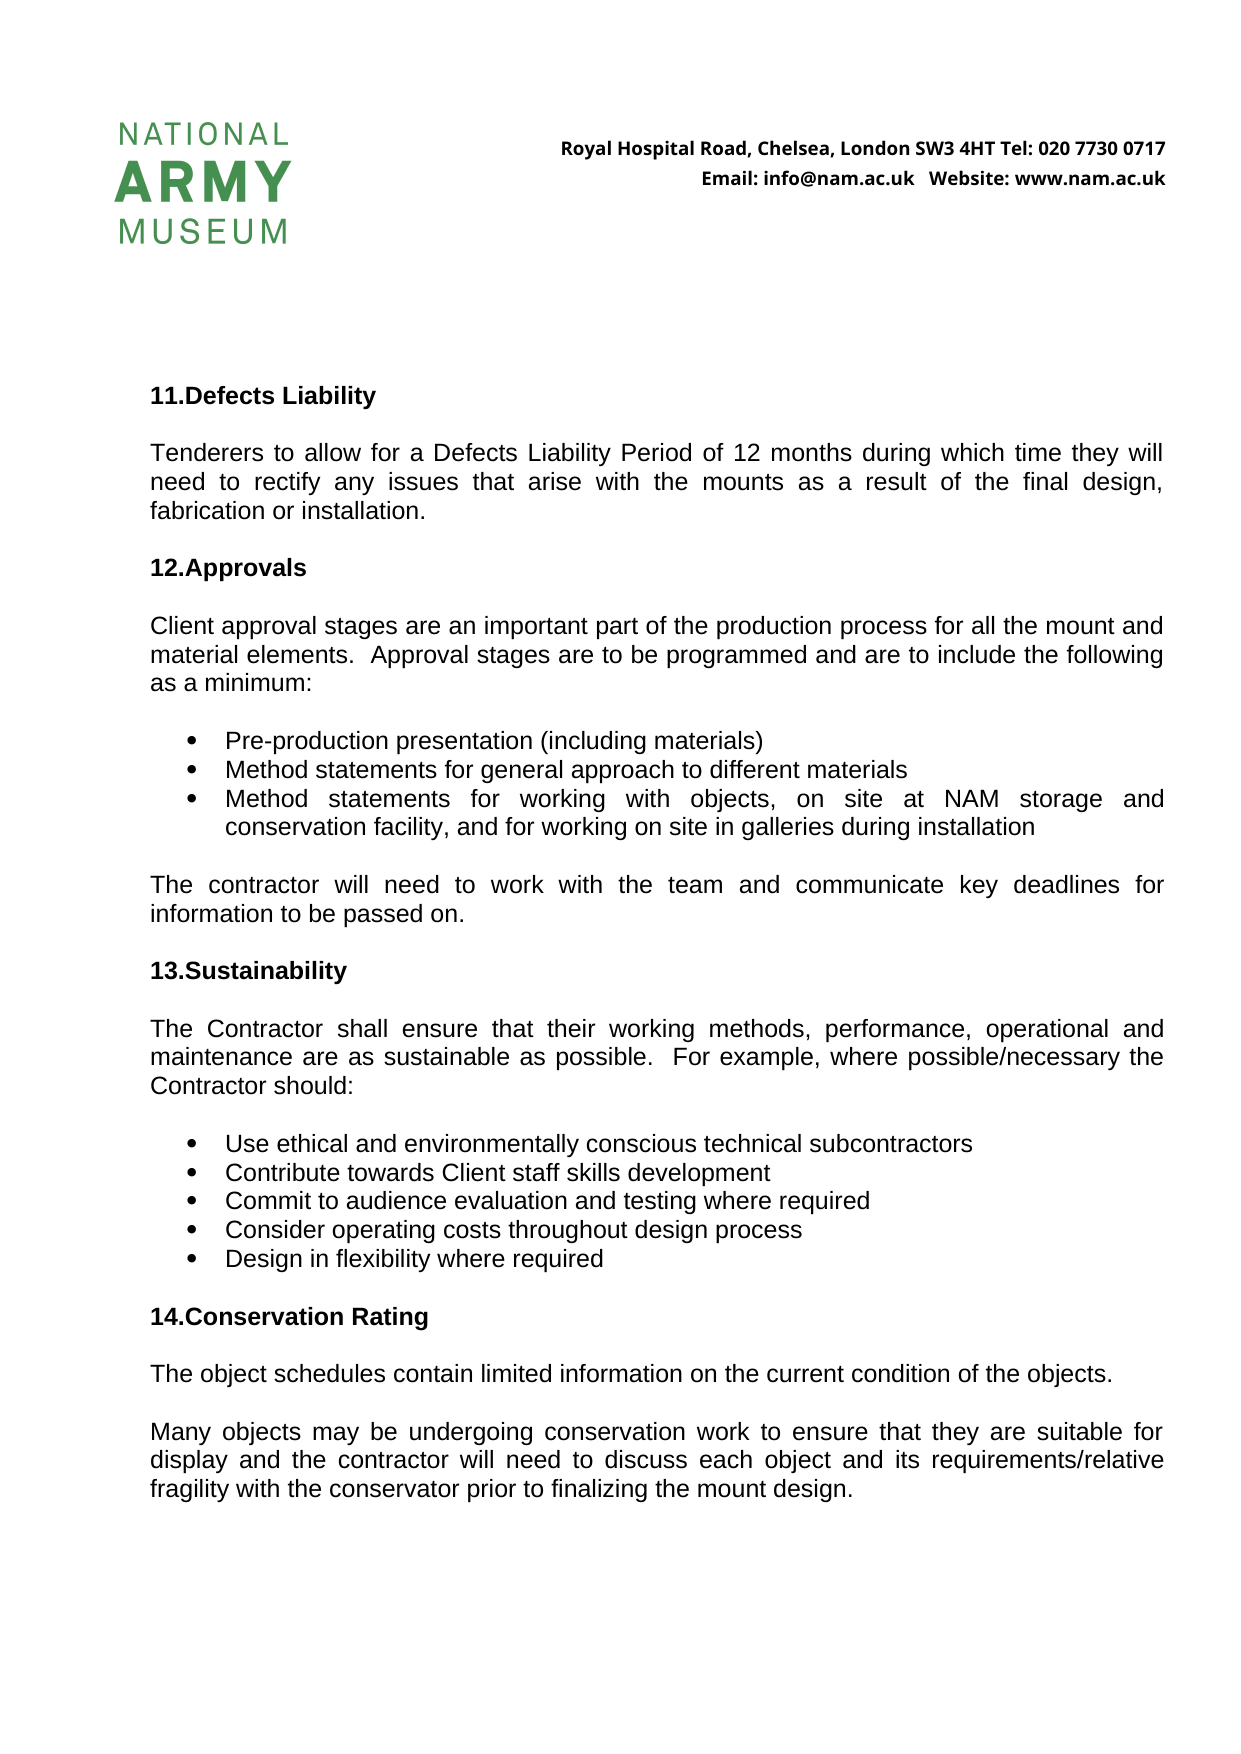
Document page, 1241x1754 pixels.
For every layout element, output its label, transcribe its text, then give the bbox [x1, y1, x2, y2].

text Many objects may be undergoing conservation work to ensure that they are suitable for display and the contractor will need to discuss each object and its requirements/relative fragility with the conservator prior to finalizing the mount design. [150, 1417, 1166, 1503]
text Tenderers to allow for a Defects Liability Period of 12 months during which time they will need to rectify any issues that arise with the mounts as a result of the final design, fabrication or installation. [150, 438, 1166, 524]
list Method statements for general approach to different materials [187, 755, 1166, 783]
text 13.Sustainability [150, 956, 1166, 985]
list Contribute towards Client staff skills development [187, 1157, 1166, 1186]
list Consider operating costs throughout design process [187, 1215, 1166, 1244]
list Method statements for working with objects, on site at NAM storage and conservation facility, and for working on site in galleries during installation [187, 783, 1166, 841]
list Commit to audience evaluation and testing where required [187, 1186, 1166, 1215]
text The object schedules contain limited information on the current condition of the objects. [150, 1359, 1166, 1388]
list Use ethical and environmentally conscious technical subcontractors [187, 1129, 1166, 1157]
text The contractor will need to work with the team and communicate key deadlines for information to be passed on. [150, 870, 1166, 927]
text 11.Defects Liability [150, 381, 1166, 409]
text The Contractor shall ensure that their working methods, performance, operational and maintenance are as sustainable as possible. For example, where possible/necessary the Contractor should: [150, 1014, 1166, 1100]
picture [0, 3, 313, 266]
text 14.Conservation Rating [150, 1302, 1166, 1330]
list Pre-production presentation (including materials) [187, 726, 1166, 755]
text 12.Approvals [150, 553, 1166, 582]
text Client approval stages are an important part of the production process for all the mount and material elements. Approval stages are to be programmed and are to include the following as a minimum: [150, 611, 1166, 697]
list Design in flexibility where required [187, 1244, 1166, 1273]
